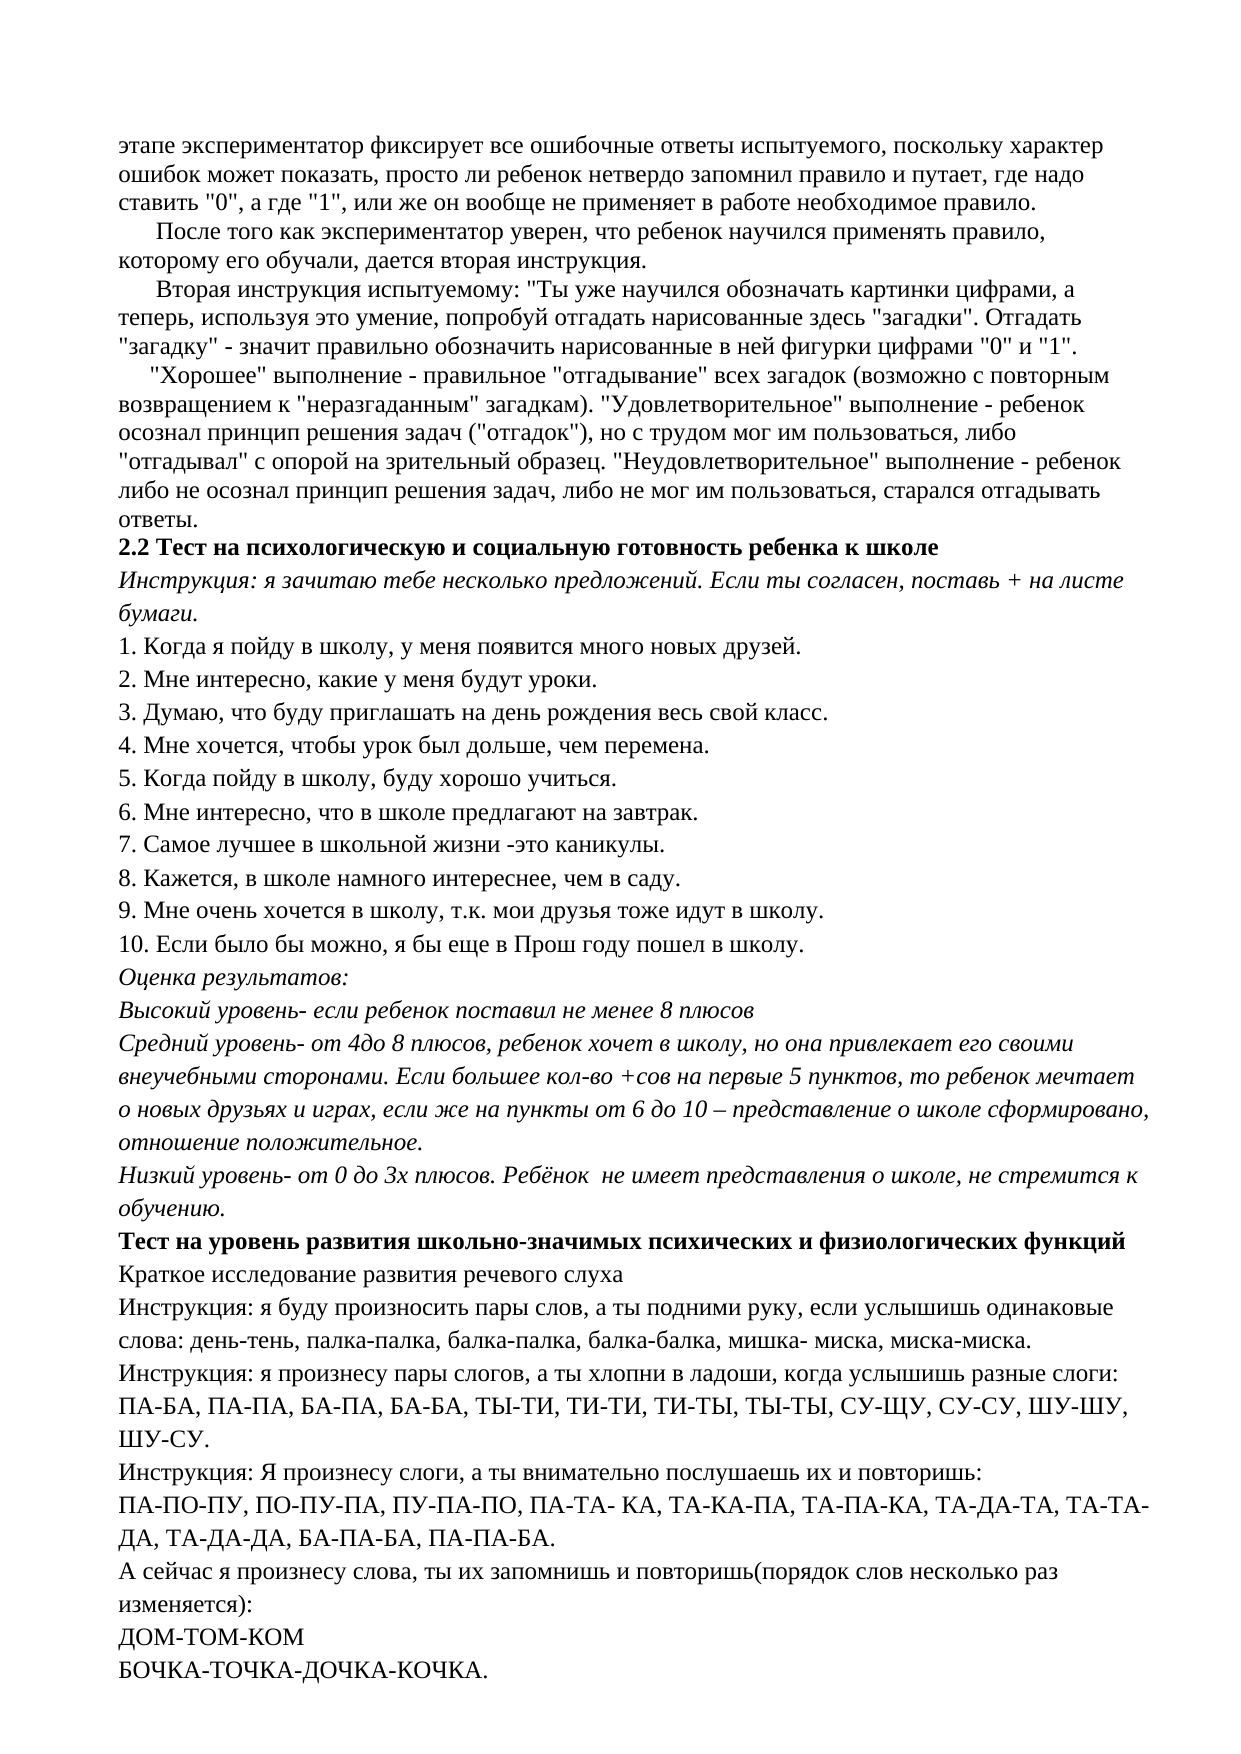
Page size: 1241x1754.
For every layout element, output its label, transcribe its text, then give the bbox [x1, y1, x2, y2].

text "Хорошее" выполнение - правильное "отгадывание" всех загадок (возможно с повторным возвращением к "неразгаданным" загадкам). "Удовлетворительное" выполнение - ребенок осознал принцип решения задач ("отгадок"), но с трудом мог им пользоваться, либо "отгадывал" с опорой на зрительный образец. "Неудовлетворительное" выполнение - ребенок либо не осознал принцип решения задач, либо не мог им пользоваться, старался отгадывать ответы. [118, 360, 1152, 532]
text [118, 1457, 1152, 1684]
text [118, 130, 1152, 216]
text 2.2 Тест на психологическую и социальную готовность ребенка к школе Инструкция: я зачитаю тебе несколько предложений. Если ты согласен, поставь + на листе бумаги. 1. Когда я пойду в школу, у меня появится много новых друзей. 2. Мне интересно, какие у меня будут уроки. 3. Думаю, что буду приглашать на день рождения весь свой класс. 4. Мне хочется, чтобы урок был дольше, чем перемена. 5. Когда пойду в школу, буду хорошо учиться. 6. Мне интересно, что в школе предлагают на завтрак. 7. Самое лучшее в школьной жизни -это каникулы. 8. Кажется, в школе намного интереснее, чем в саду. 9. Мне очень хочется в школу, т.к. мои друзья тоже идут в школу. 10. Если было бы можно, я бы еще в Прош году пошел в школу. Оценка результатов: Высокий уровень- если ребенок поставил не менее 8 плюсов Средний уровень- от 4до 8 плюсов, ребенок хочет в школу, но она привлекает его своими внеучебными сторонами. Если большее кол-во +сов на первые 5 пунктов, то ребенок мечтает о новых друзьях и играх, если же на пункты от 6 до 10 – представление о школе сформировано, отношение положительное. Низкий уровень- от 0 до 3х плюсов. Ребёнок не имеет представления о школе, не стремится к обучению. Тест на уровень развития школьно-значимых психических и физиологических функций Краткое исследование развития речевого слуха Инструкция: я буду произносить пары слов, а ты подними руку, если услышишь одинаковые слова: день-тень, палка-палка, балка-палка, балка-балка, мишка- миска, миска-миска. Инструкция: я произнесу пары слогов, а ты хлопни в ладоши, когда услышишь разные слоги: ПА-БА, ПА-ПА, БА-ПА, БА-БА, ТЫ-ТИ, ТИ-ТИ, ТИ-ТЫ, ТЫ-ТЫ, СУ-ЩУ, СУ-СУ, ШУ-ШУ, ШУ-СУ. [118, 532, 1152, 1453]
text После того как экспериментатор уверен, что ребенок научился применять правило, которому его обучали, дается вторая инструкция. [118, 216, 1152, 274]
text Вторая инструкция испытуемому: "Ты уже научился обозначать картинки цифрами, а теперь, используя это умение, попробуй отгадать нарисованные здесь "загадки". Отгадать "загадку" - значит правильно обозначить нарисованные в ней фигурки цифрами "0" и "1". [118, 274, 1152, 360]
